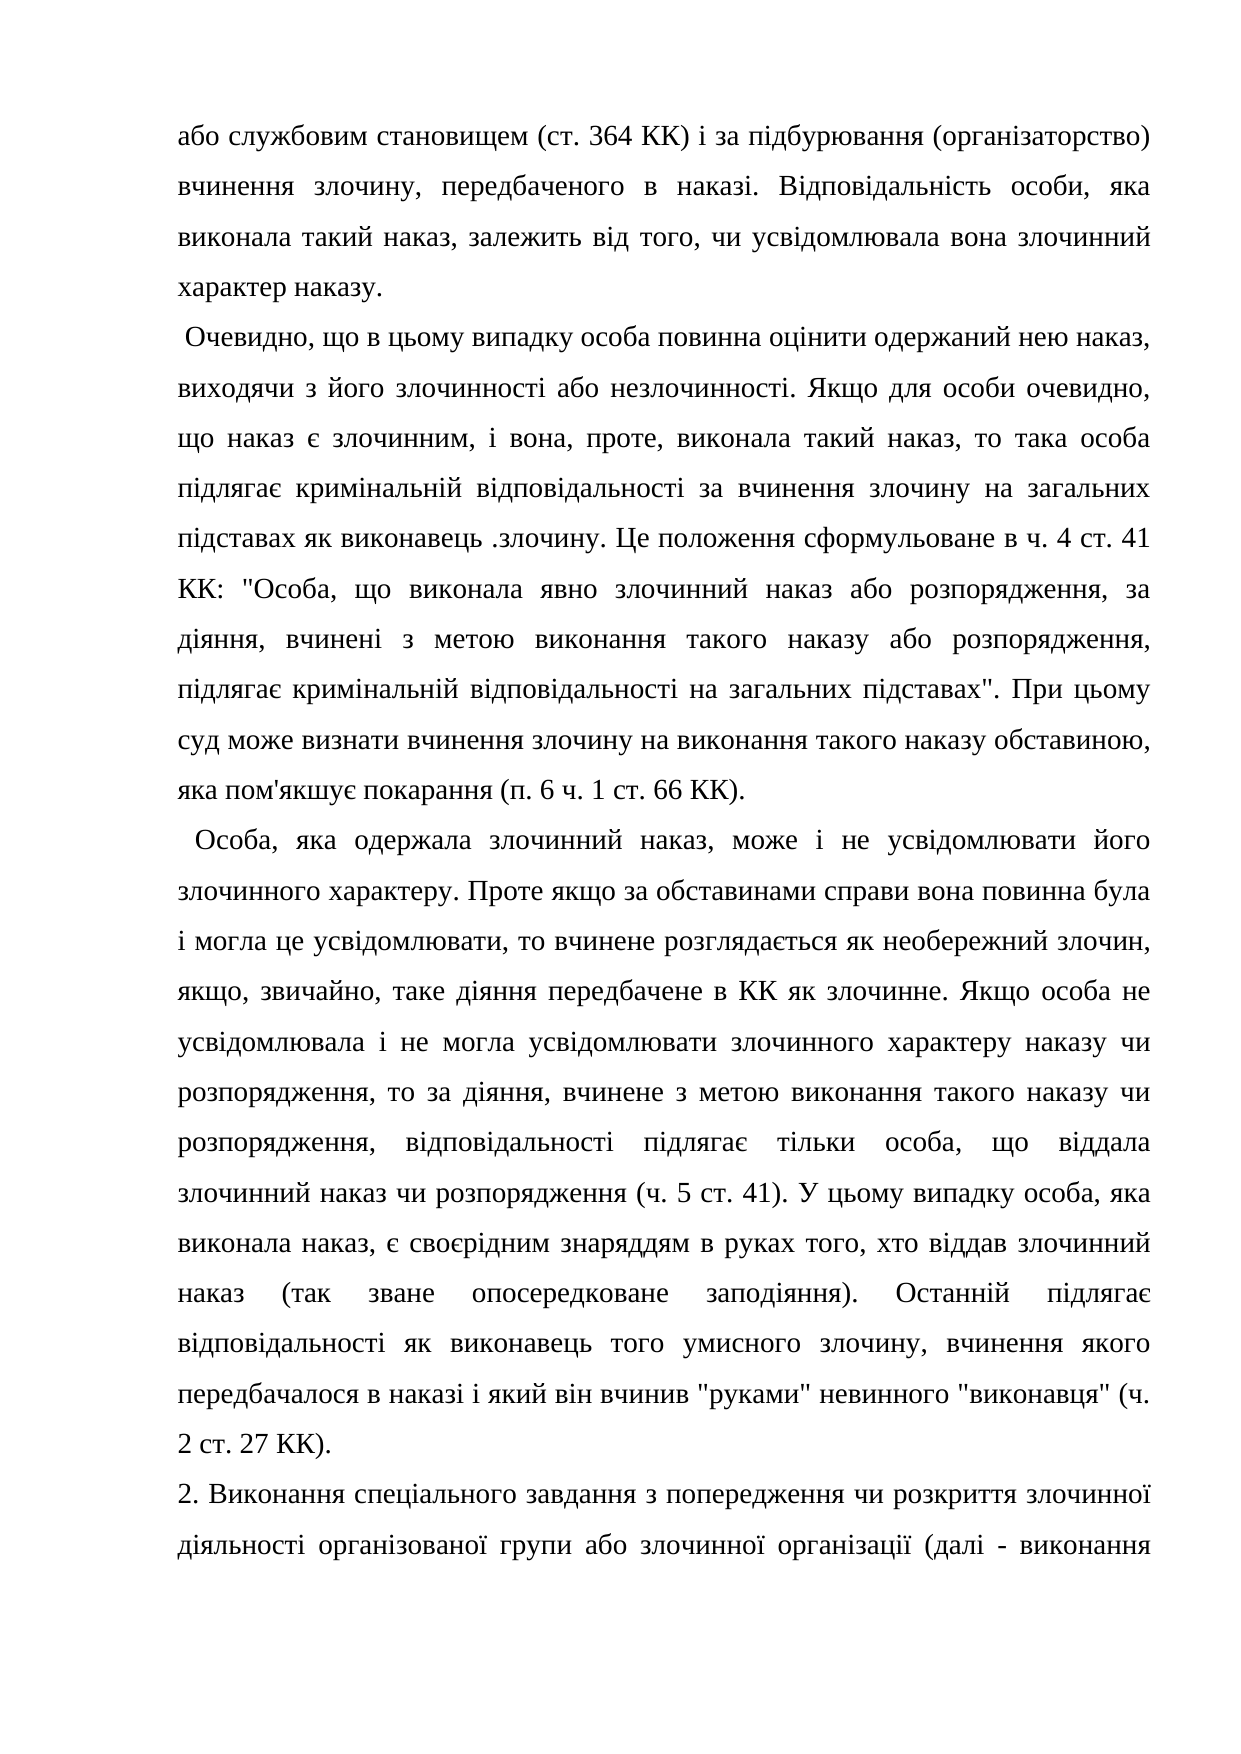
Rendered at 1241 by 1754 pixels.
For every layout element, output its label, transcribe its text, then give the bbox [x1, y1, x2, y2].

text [177, 118, 1152, 303]
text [177, 1477, 1152, 1560]
text Очевидно, що в цьому випадку особа повинна оцінити одержаний нею наказ, виходячи з його злочинності або незлочинності. Якщо для особи очевидно, що наказ є злочинним, і вона, проте, виконала такий наказ, то така особа підлягає кримінальній відповідальності за вчинення злочину на загальних підставах як виконавець .злочину. Це положення сформульоване в ч. 4 ст. 41 КК: "Особа, що виконала явно злочинний наказ або розпорядження, за діяння, вчинені з метою виконання такого наказу або розпорядження, підлягає кримінальній відповідальності на загальних підставах". При цьому суд може визнати вчинення злочину на виконання такого наказу обставиною, яка пом'якшує покарання (п. 6 ч. 1 ст. 66 КК). [177, 319, 1152, 806]
text Особа, яка одержала злочинний наказ, може і не усвідомлювати його злочинного характеру. Проте якщо за обставинами справи вона повинна була і могла це усвідомлювати, то вчинене розглядається як необережний злочин, якщо, звичайно, таке діяння передбачене в КК як злочинне. Якщо особа не усвідомлювала і не могла усвідомлювати злочинного характеру наказу чи розпорядження, то за діяння, вчинене з метою виконання такого наказу чи розпорядження, відповідальності підлягає тільки особа, що віддала злочинний наказ чи розпорядження (ч. 5 ст. 41). У цьому випадку особа, яка виконала наказ, є своєрідним знаряддям в руках того, хто віддав злочинний наказ (так зване опосередковане заподіяння). Останній підлягає відповідальності як виконавець того умисного злочину, вчинення якого передбачалося в наказі і який він вчинив "руками" невинного "виконавця" (ч. 2 ст. 27 КК). [177, 822, 1152, 1460]
